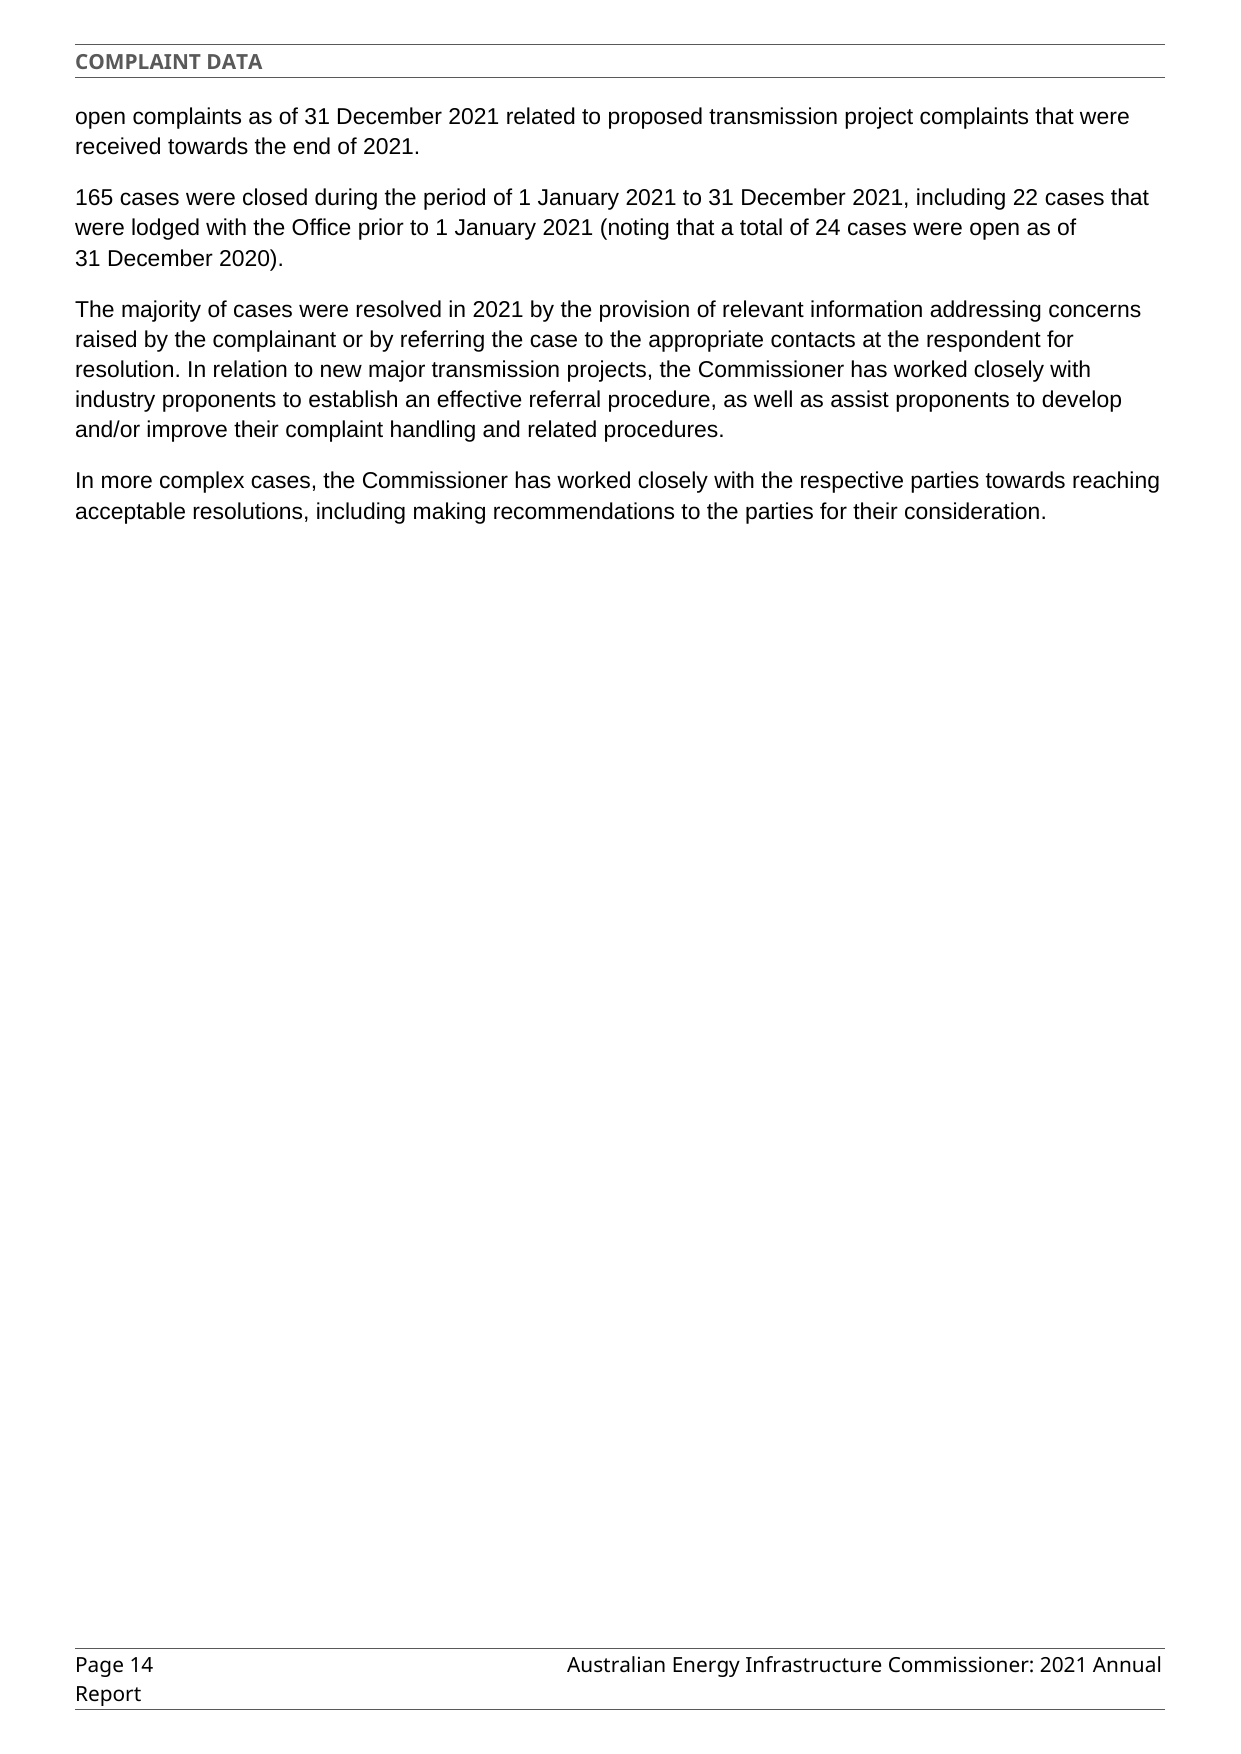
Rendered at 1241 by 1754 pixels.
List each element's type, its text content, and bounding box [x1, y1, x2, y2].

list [75, 103, 1165, 159]
list In more complex cases, the Commissioner has worked closely with the respective parties towards reaching acceptable resolutions, including making recommendations to the parties for their consideration. [75, 467, 1165, 524]
list The majority of cases were resolved in 2021 by the provision of relevant information addressing concerns raised by the complainant or by referring the case to the appropriate contacts at the respondent for resolution. In relation to new major transmission projects, the Commissioner has worked closely with industry proponents to establish an effective referral procedure, as well as assist proponents to develop and/or improve their complaint handling and related procedures. [75, 296, 1165, 443]
list 165 cases were closed during the period of 1 January 2021 to 31 December 2021, including 22 cases that were lodged with the Office prior to 1 January 2021 (noting that a total of 24 cases were open as of 31 December 2020). [75, 184, 1165, 271]
